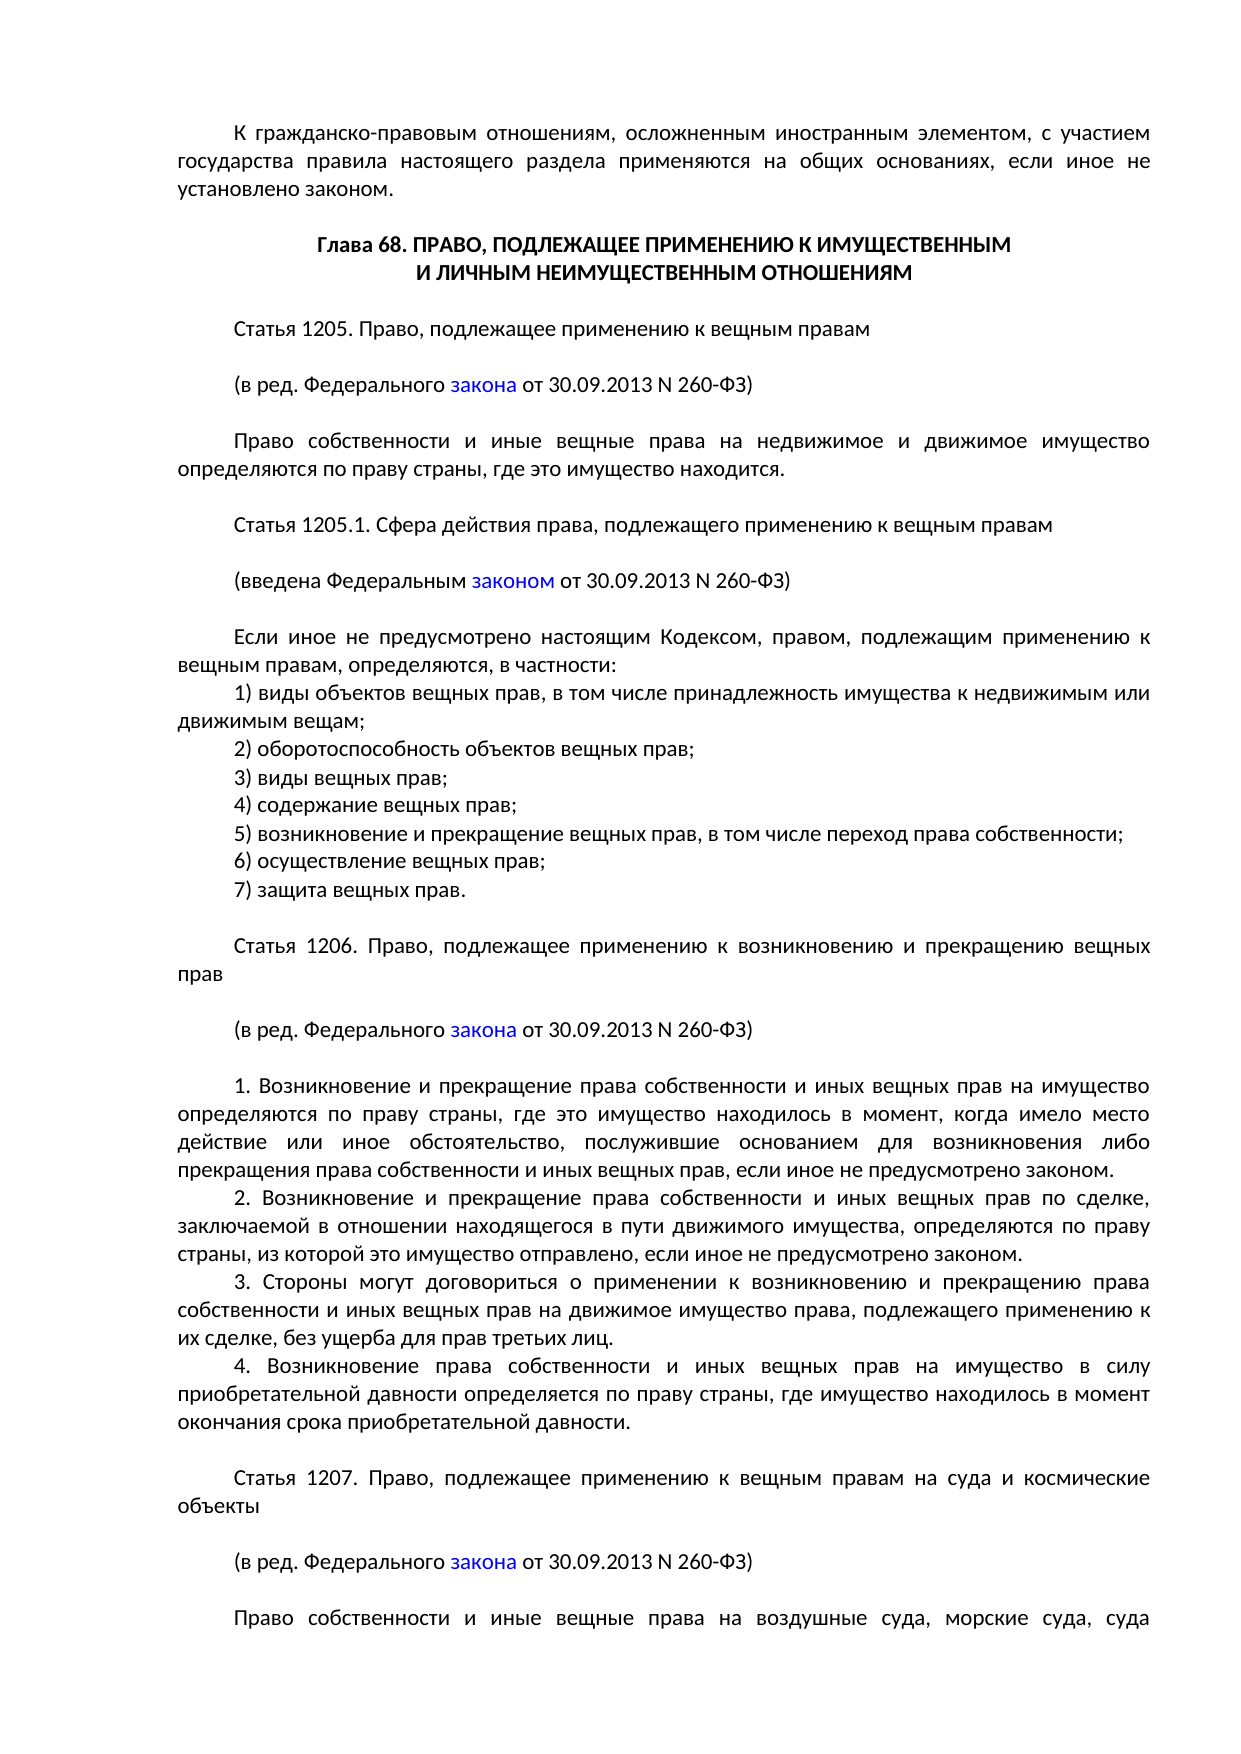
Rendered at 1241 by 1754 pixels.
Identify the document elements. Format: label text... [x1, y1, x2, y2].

text 2) оборотоспособность объектов вещных прав; [177, 734, 1152, 763]
text К гражданско-правовым отношениям, осложненным иностранным элементом, с участием государства правила настоящего раздела применяются на общих основаниях, если иное не установлено законом. [177, 118, 1152, 202]
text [177, 1603, 1152, 1631]
text Статья 1205. Право, подлежащее применению к вещным правам [177, 314, 1152, 342]
text 1) виды объектов вещных прав, в том числе принадлежность имущества к недвижимым или движимым вещам; [177, 678, 1152, 734]
text 4) содержание вещных прав; [177, 791, 1152, 819]
text 7) защита вещных прав. [177, 875, 1152, 903]
text (в ред. Федерального закона от 30.09.2013 N 260-ФЗ) [177, 1015, 1152, 1043]
text Статья 1207. Право, подлежащее применению к вещным правам на суда и космические объекты [177, 1463, 1152, 1519]
text (введена Федеральным законом от 30.09.2013 N 260-ФЗ) [177, 566, 1152, 594]
text 2. Возникновение и прекращение права собственности и иных вещных прав по сделке, заключаемой в отношении находящегося в пути движимого имущества, определяются по праву страны, из которой это имущество отправлено, если иное не предусмотрено законом. [177, 1183, 1152, 1267]
text Если иное не предусмотрено настоящим Кодексом, правом, подлежащим применению к вещным правам, определяются, в частности: [177, 622, 1152, 678]
text Глава 68. ПРАВО, ПОДЛЕЖАЩЕЕ ПРИМЕНЕНИЮ К ИМУЩЕСТВЕННЫМ [177, 230, 1152, 258]
text (в ред. Федерального закона от 30.09.2013 N 260-ФЗ) [177, 1547, 1152, 1575]
text 1. Возникновение и прекращение права собственности и иных вещных прав на имущество определяются по праву страны, где это имущество находилось в момент, когда имело место действие или иное обстоятельство, послужившие основанием для возникновения либо прекращения права собственности и иных вещных прав, если иное не предусмотрено законом. [177, 1071, 1152, 1183]
text Право собственности и иные вещные права на недвижимое и движимое имущество определяются по праву страны, где это имущество находится. [177, 426, 1152, 482]
text Статья 1206. Право, подлежащее применению к возникновению и прекращению вещных прав [177, 931, 1152, 987]
text Статья 1205.1. Сфера действия права, подлежащего применению к вещным правам [177, 510, 1152, 538]
text 5) возникновение и прекращение вещных прав, в том числе переход права собственности; [177, 819, 1152, 847]
text И ЛИЧНЫМ НЕИМУЩЕСТВЕННЫМ ОТНОШЕНИЯМ [177, 258, 1152, 286]
text (в ред. Федерального закона от 30.09.2013 N 260-ФЗ) [177, 370, 1152, 398]
text 4. Возникновение права собственности и иных вещных прав на имущество в силу приобретательной давности определяется по праву страны, где имущество находилось в момент окончания срока приобретательной давности. [177, 1351, 1152, 1435]
text 3. Стороны могут договориться о применении к возникновению и прекращению права собственности и иных вещных прав на движимое имущество права, подлежащего применению к их сделке, без ущерба для прав третьих лиц. [177, 1267, 1152, 1351]
text 6) осуществление вещных прав; [177, 847, 1152, 875]
text 3) виды вещных прав; [177, 763, 1152, 791]
